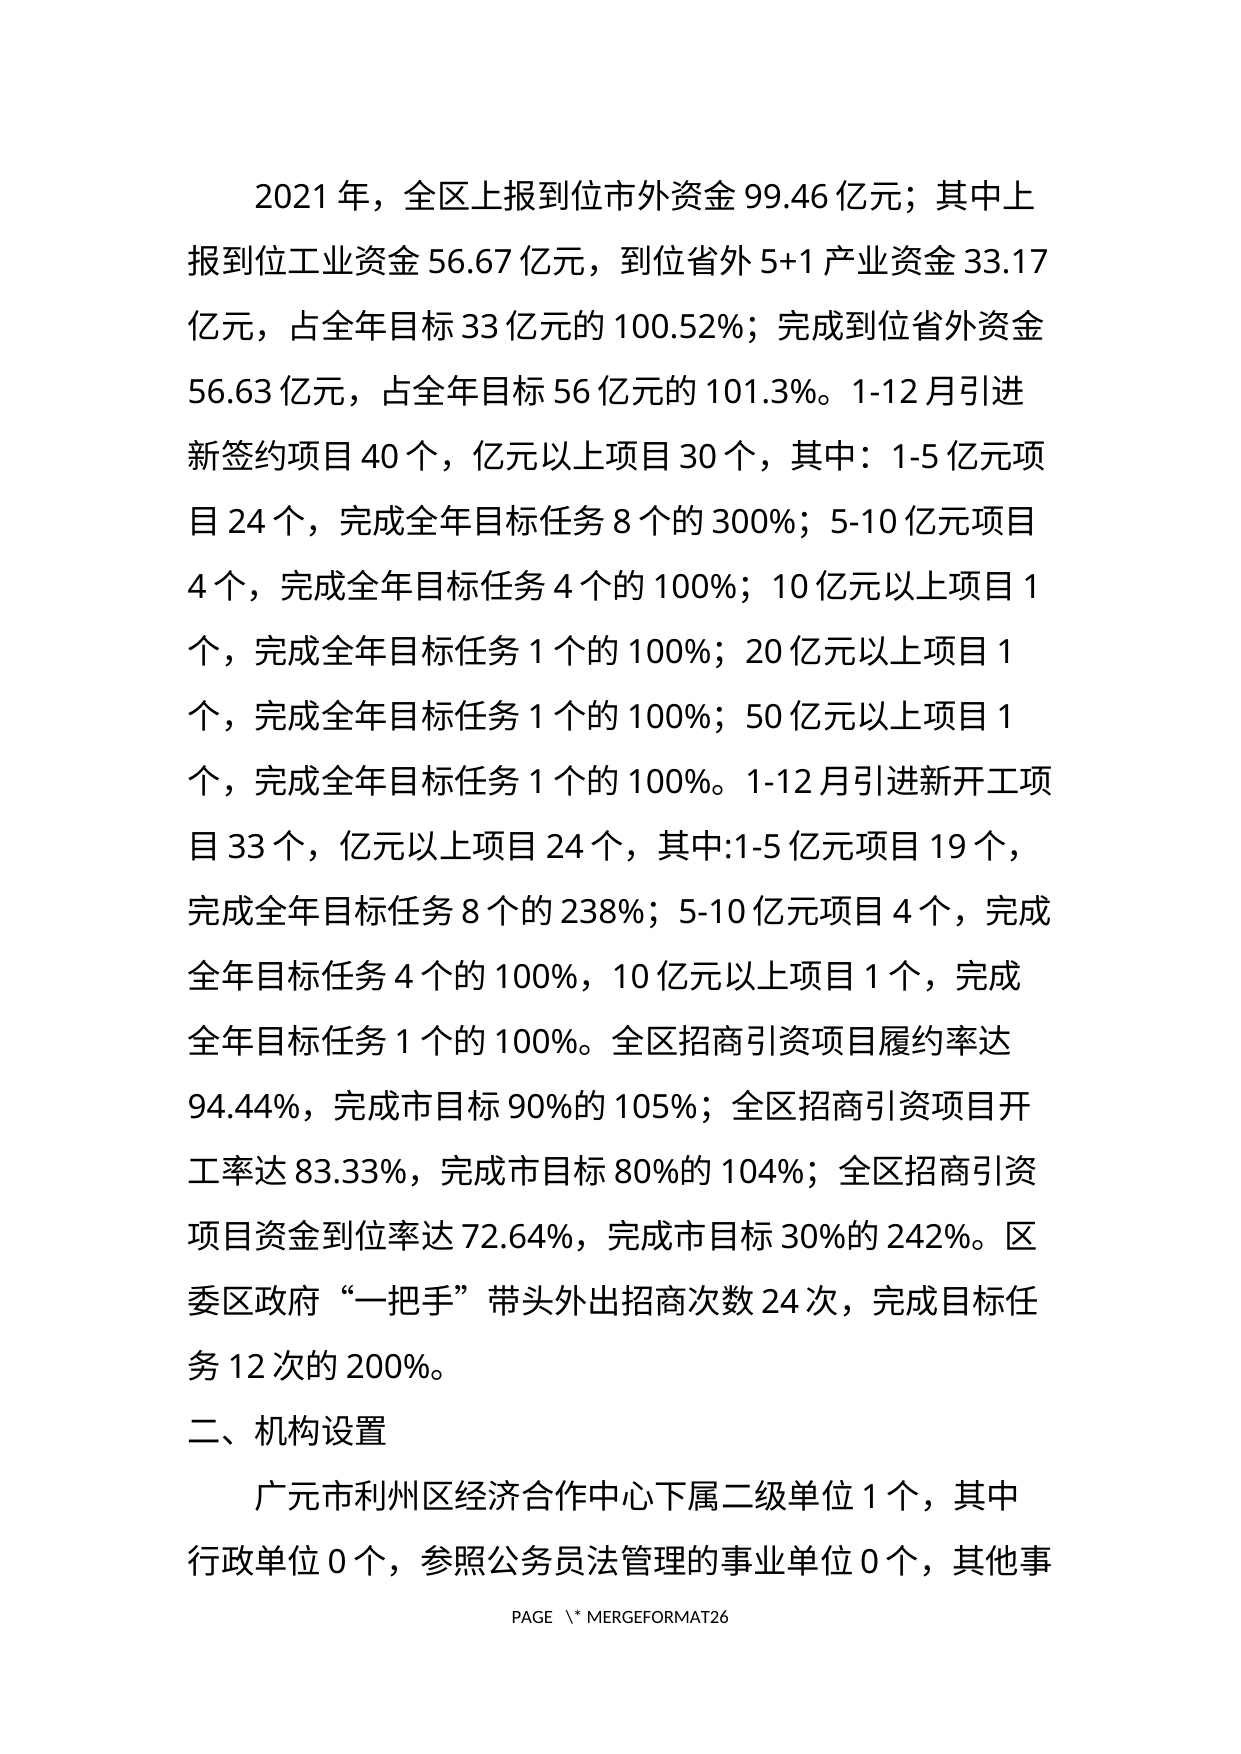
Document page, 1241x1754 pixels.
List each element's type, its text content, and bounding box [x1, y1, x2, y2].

text 2021年，全区上报到位市外资金99.46亿元；其中上报到位工业资金56.67亿元，到位省外5+1产业资金33.17亿元，占全年目标33亿元的100.52%；完成到位省外资金56.63亿元，占全年目标56亿元的101.3%。1-12月引进新签约项目40个，亿元以上项目30个，其中：1-5亿元项目24个，完成全年目标任务8个的300%；5-10亿元项目4个，完成全年目标任务4个的100%；10亿元以上项目1个，完成全年目标任务1个的100%；20亿元以上项目1个，完成全年目标任务1个的100%；50亿元以上项目1个，完成全年目标任务1个的100%。1-12月引进新开工项目33个，亿元以上项目24个，其中:1-5亿元项目19个，完成全年目标任务8个的238%；5-10亿元项目4个，完成全年目标任务4个的100%，10亿元以上项目1个，完成全年目标任务1个的100%。全区招商引资项目履约率达94.44%，完成市目标90%的105%；全区招商引资项目开工率达83.33%，完成市目标80%的104%；全区招商引资项目资金到位率达72.64%，完成市目标30%的242%。区委区政府“一把手”带头外出招商次数24次，完成目标任务12次的200%。 [187, 162, 1053, 1397]
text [187, 1462, 1053, 1592]
subtitle 二、机构设置 [187, 1397, 1053, 1462]
